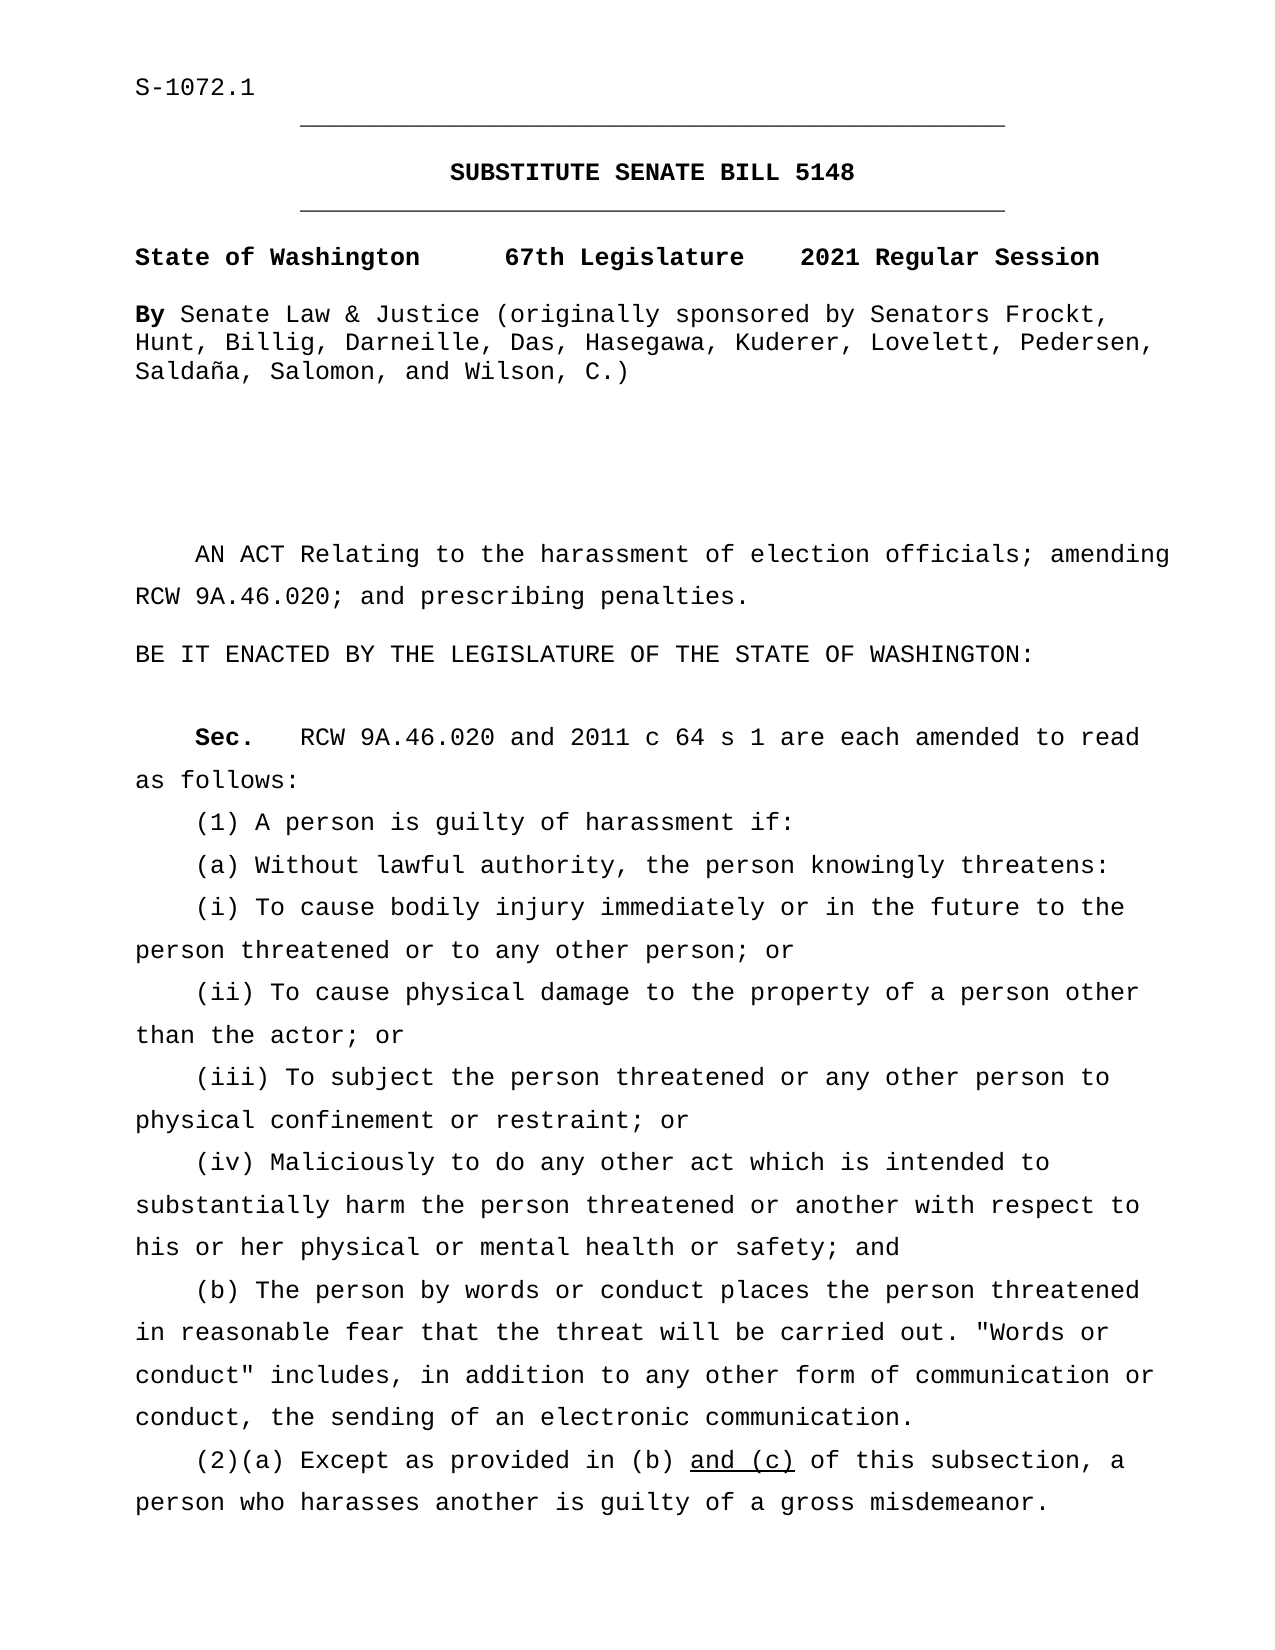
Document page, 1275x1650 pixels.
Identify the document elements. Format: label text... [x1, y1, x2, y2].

text _______________________________________________ [135, 103, 1170, 132]
text (iii) To subject the person threatened or any other person to physical confinement or restraint; or [135, 1052, 1170, 1137]
text (iv) Maliciously to do any other act which is intended to substantially harm the person threatened or another with respect to his or her physical or mental health or safety; and [135, 1137, 1170, 1264]
text (b) The person by words or conduct places the person threatened in reasonable fear that the threat will be carried out. "Words or conduct" includes, in addition to any other form of communication or conduct, the sending of an electronic communication. [135, 1264, 1170, 1434]
text (i) To cause bodily injury immediately or in the future to the person threatened or to any other person; or [135, 882, 1170, 967]
text (2)(a) Except as provided in (b) and (c) of this subsection, a person who harasses another is guilty of a gross misdemeanor. [135, 1434, 1170, 1519]
text By Senate Law & Justice (originally sponsored by Senators Frockt, Hunt, Billig, Darneille, Das, Hasegawa, Kuderer, Lovelett, Pedersen, Saldaña, Salomon, and Wilson, C.) [135, 302, 1170, 387]
text (1) A person is guilty of harassment if: [135, 797, 1170, 839]
text BE IT ENACTED BY THE LEGISLATURE OF THE STATE OF WASHINGTON: [135, 642, 1170, 670]
text _______________________________________________ [135, 188, 1170, 217]
text (a) Without lawful authority, the person knowingly threatens: [135, 839, 1170, 882]
text AN ACT Relating to the harassment of election officials; amending RCW 9A.46.020; and prescribing penalties. [135, 528, 1170, 613]
text SUBSTITUTE SENATE BILL 5148 [135, 160, 1170, 188]
text S-1072.1 [135, 75, 1170, 103]
text State of Washington 67th Legislature 2021 Regular Session [135, 245, 1170, 273]
text Sec. RCW 9A.46.020 and 2011 c 64 s 1 are each amended to read as follows: [135, 712, 1170, 797]
text (ii) To cause physical damage to the property of a person other than the actor; or [135, 967, 1170, 1052]
